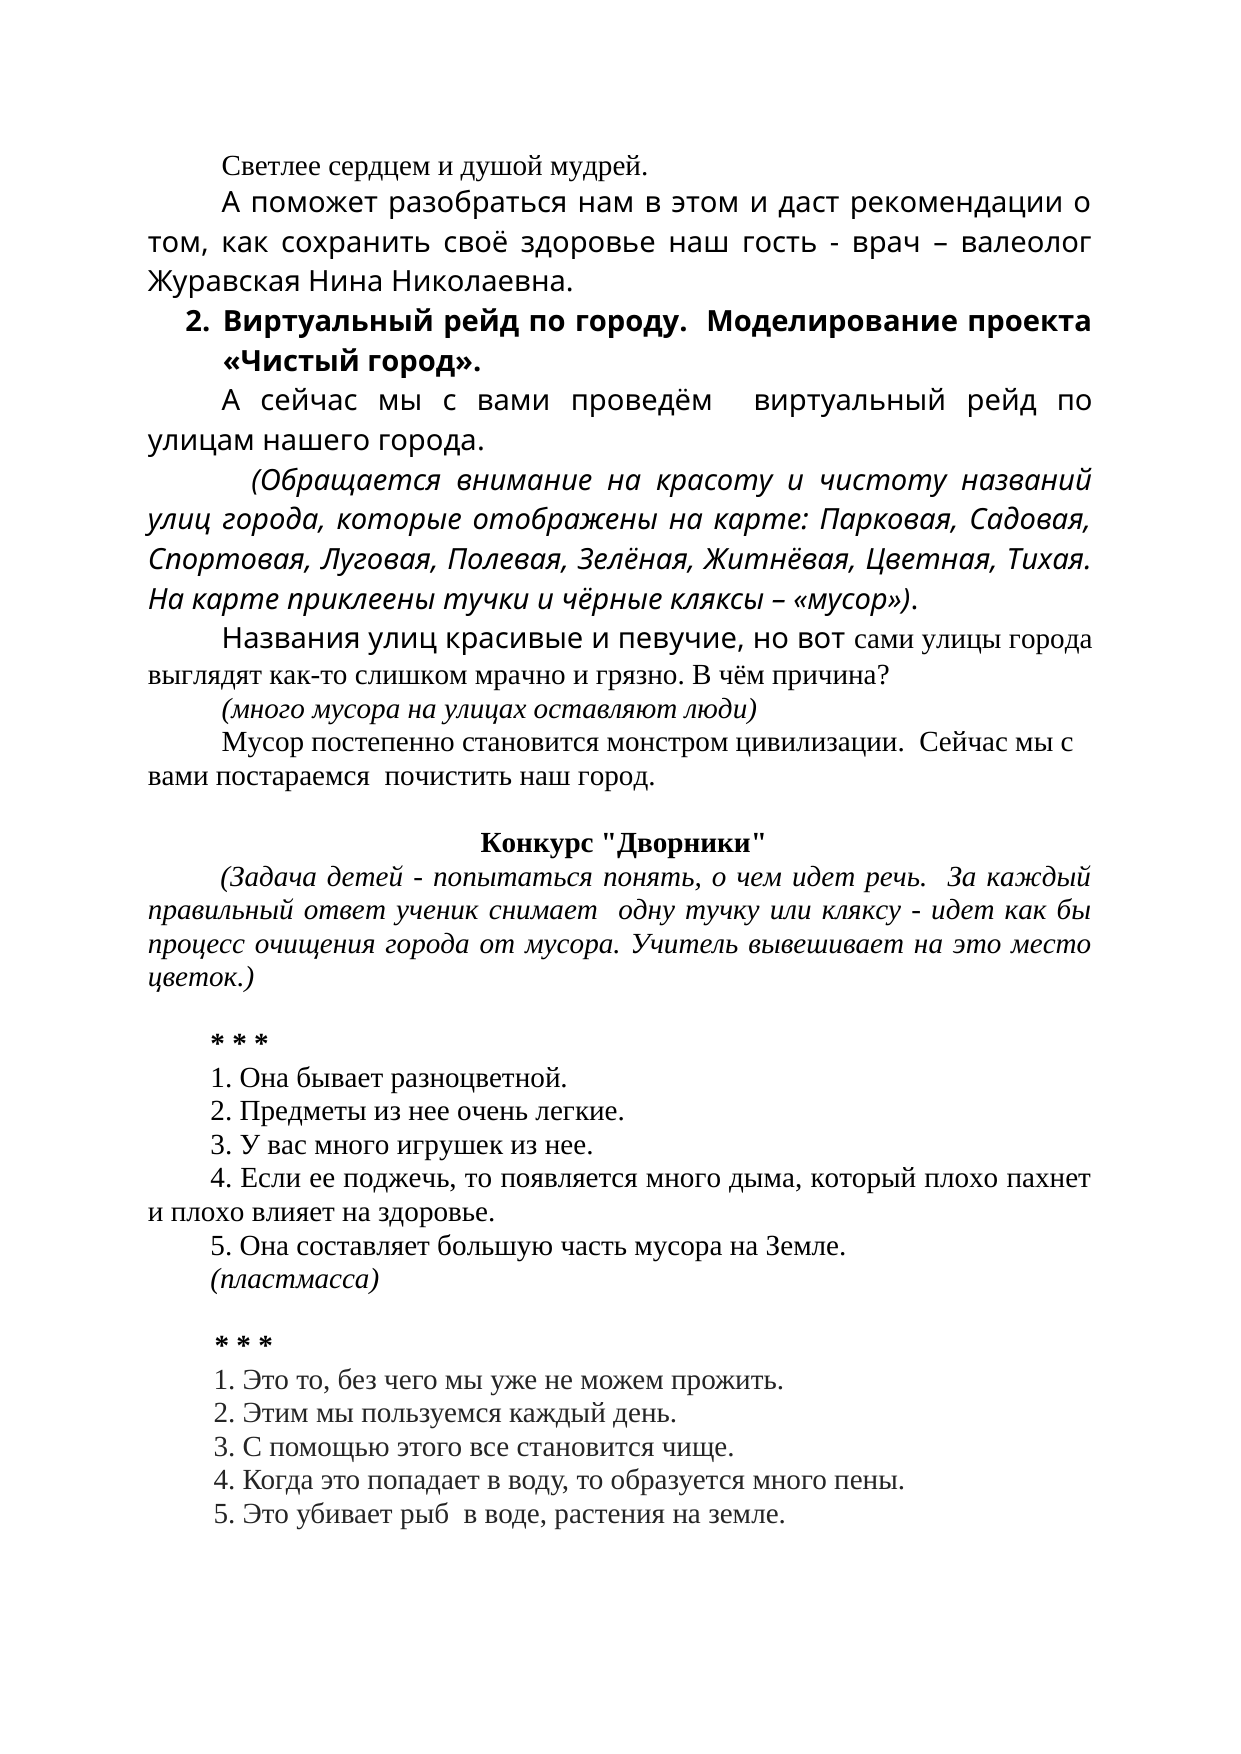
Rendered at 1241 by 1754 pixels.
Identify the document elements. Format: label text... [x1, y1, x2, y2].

text А сейчас мы с вами проведём виртуальный рейд по улицам нашего города. [148, 379, 1093, 459]
text * * * [185, 1328, 1093, 1362]
text 2. Предметы из нее очень легкие. [148, 1093, 1093, 1127]
list Виртуальный рейд по городу. Моделирование проекта «Чистый город». [185, 300, 1093, 379]
text 5. Это убивает рыб в воде, растения на земле. [148, 1496, 1093, 1529]
text (Обращается внимание на красоту и чистоту названий улиц города, которые отображены на карте: Парковая, Садовая, Спортовая, Луговая, Полевая, Зелёная, Житнёвая, Цветная, Тихая. На карте приклеены тучки и чёрные кляксы – «мусор»). [148, 459, 1093, 618]
text Светлее сердцем и душой мудрей. [148, 148, 1093, 181]
text 4. Когда это попадает в воду, то образуется много пены. [148, 1462, 1093, 1496]
text 1. Это то, без чего мы уже не можем прожить. [148, 1362, 1093, 1395]
text 3. С помощью этого все становится чище. [148, 1429, 1093, 1462]
text (пластмасса) [148, 1261, 1093, 1295]
text А поможет разобраться нам в этом и даст рекомендации о том, как сохранить своё здоровье наш гость - врач – валеолог Журавская Нина Николаевна. [148, 181, 1093, 300]
text Мусор постепенно становится монстром цивилизации. Сейчас мы с вами постараемся почистить наш город. [148, 724, 1093, 792]
text Конкурс "Дворники" [148, 825, 1093, 859]
text 2. Этим мы пользуемся каждый день. [148, 1395, 1093, 1429]
text 3. У вас много игрушек из нее. [148, 1127, 1093, 1161]
text 5. Она составляет большую часть мусора на Земле. [148, 1228, 1093, 1261]
text 4. Если ее поджечь, то появляется много дыма, который плохо пахнет и плохо влияет на здоровье. [148, 1161, 1093, 1228]
text Названия улиц красивые и певучие, но вот сами улицы города выглядят как-то слишком мрачно и грязно. В чём причина? [148, 618, 1093, 691]
text * * * [148, 1026, 1093, 1060]
text 1. Она бывает разноцветной. [148, 1060, 1093, 1093]
text (много мусора на улицах оставляют люди) [148, 691, 1093, 724]
text (Задача детей - попытаться понять, о чем идет речь. За каждый правильный ответ ученик снимает одну тучку или кляксу - идет как бы процесс очищения города от мусора. Учитель вывешивает на это место цветок.) [148, 859, 1093, 993]
